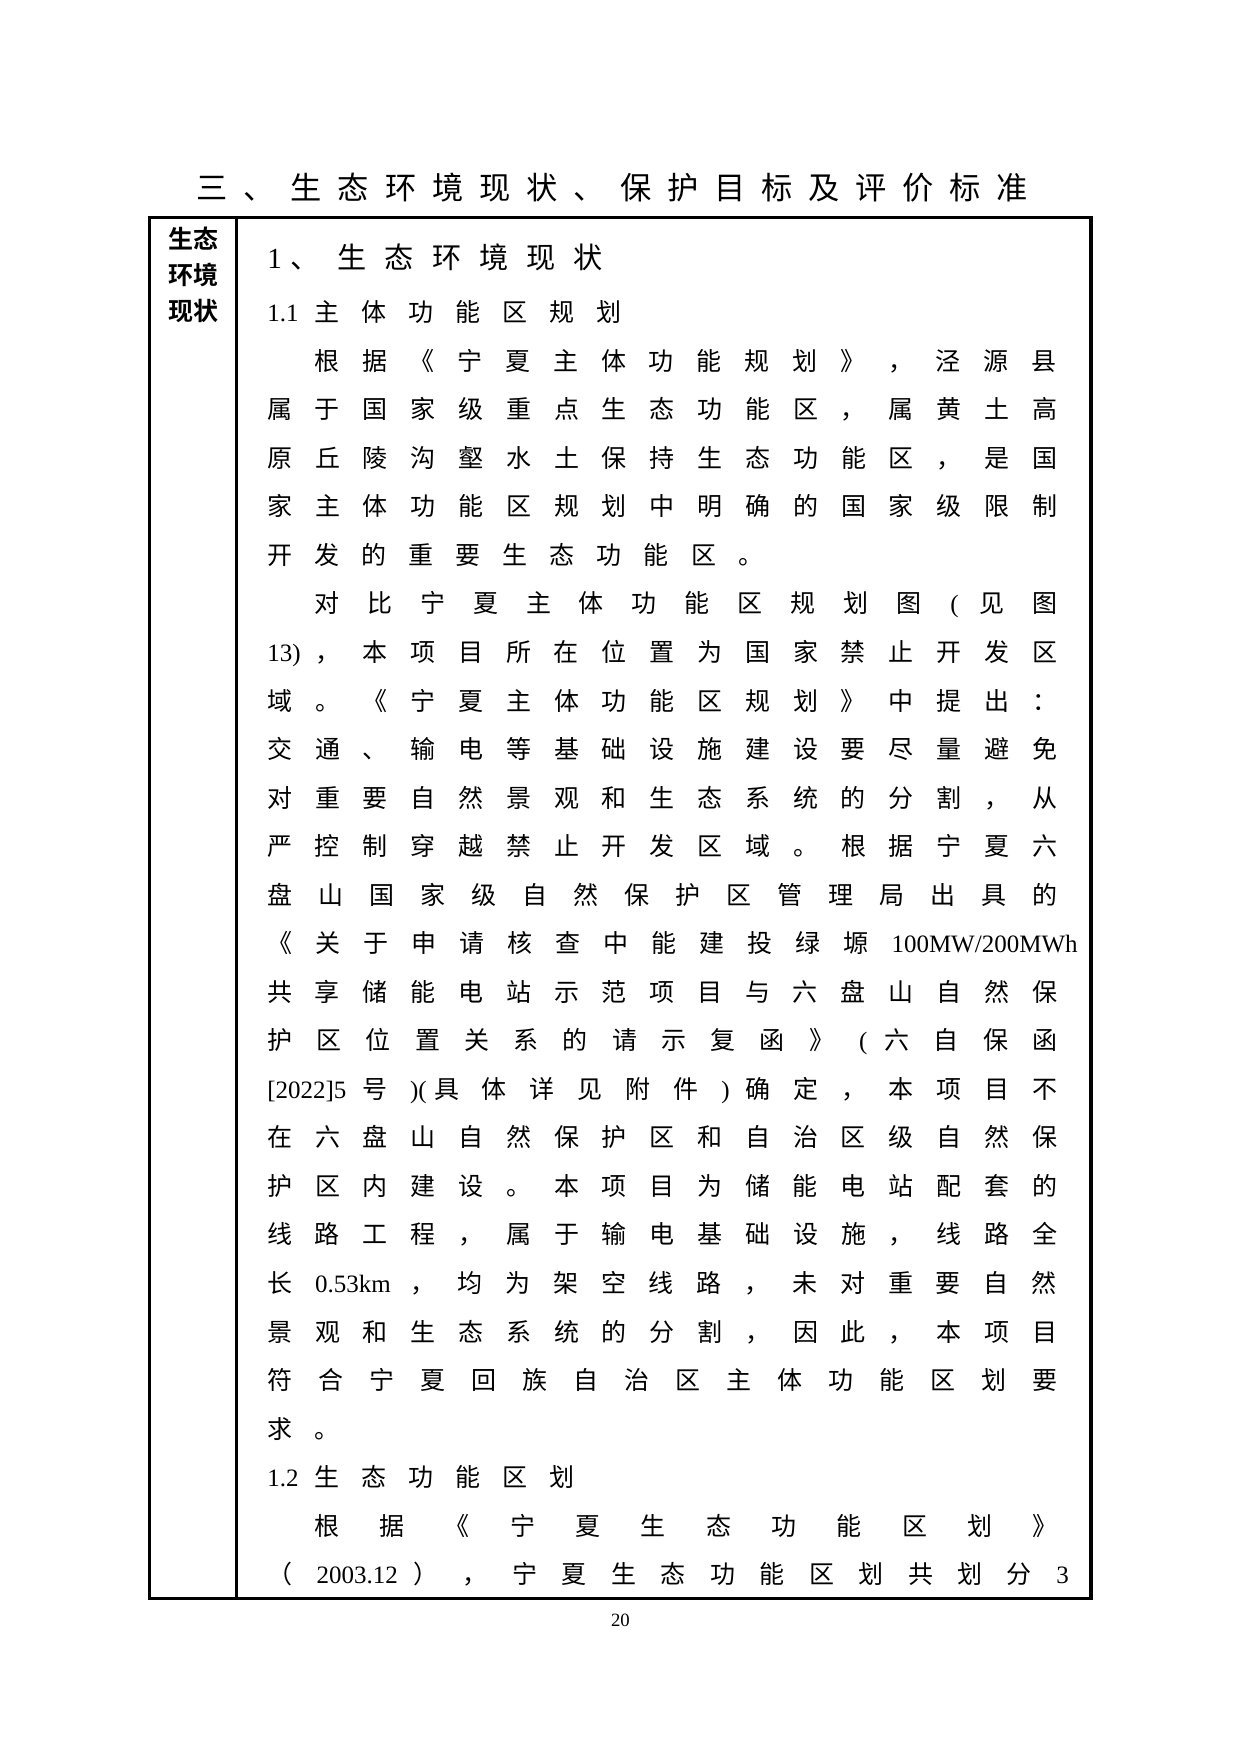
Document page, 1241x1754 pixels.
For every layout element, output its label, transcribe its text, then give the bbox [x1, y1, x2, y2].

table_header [238, 219, 1089, 1597]
table_header 生态环境现状 [151, 219, 235, 1597]
title 三、生态环境现状、保护目标及评价标准 [149, 161, 1091, 210]
